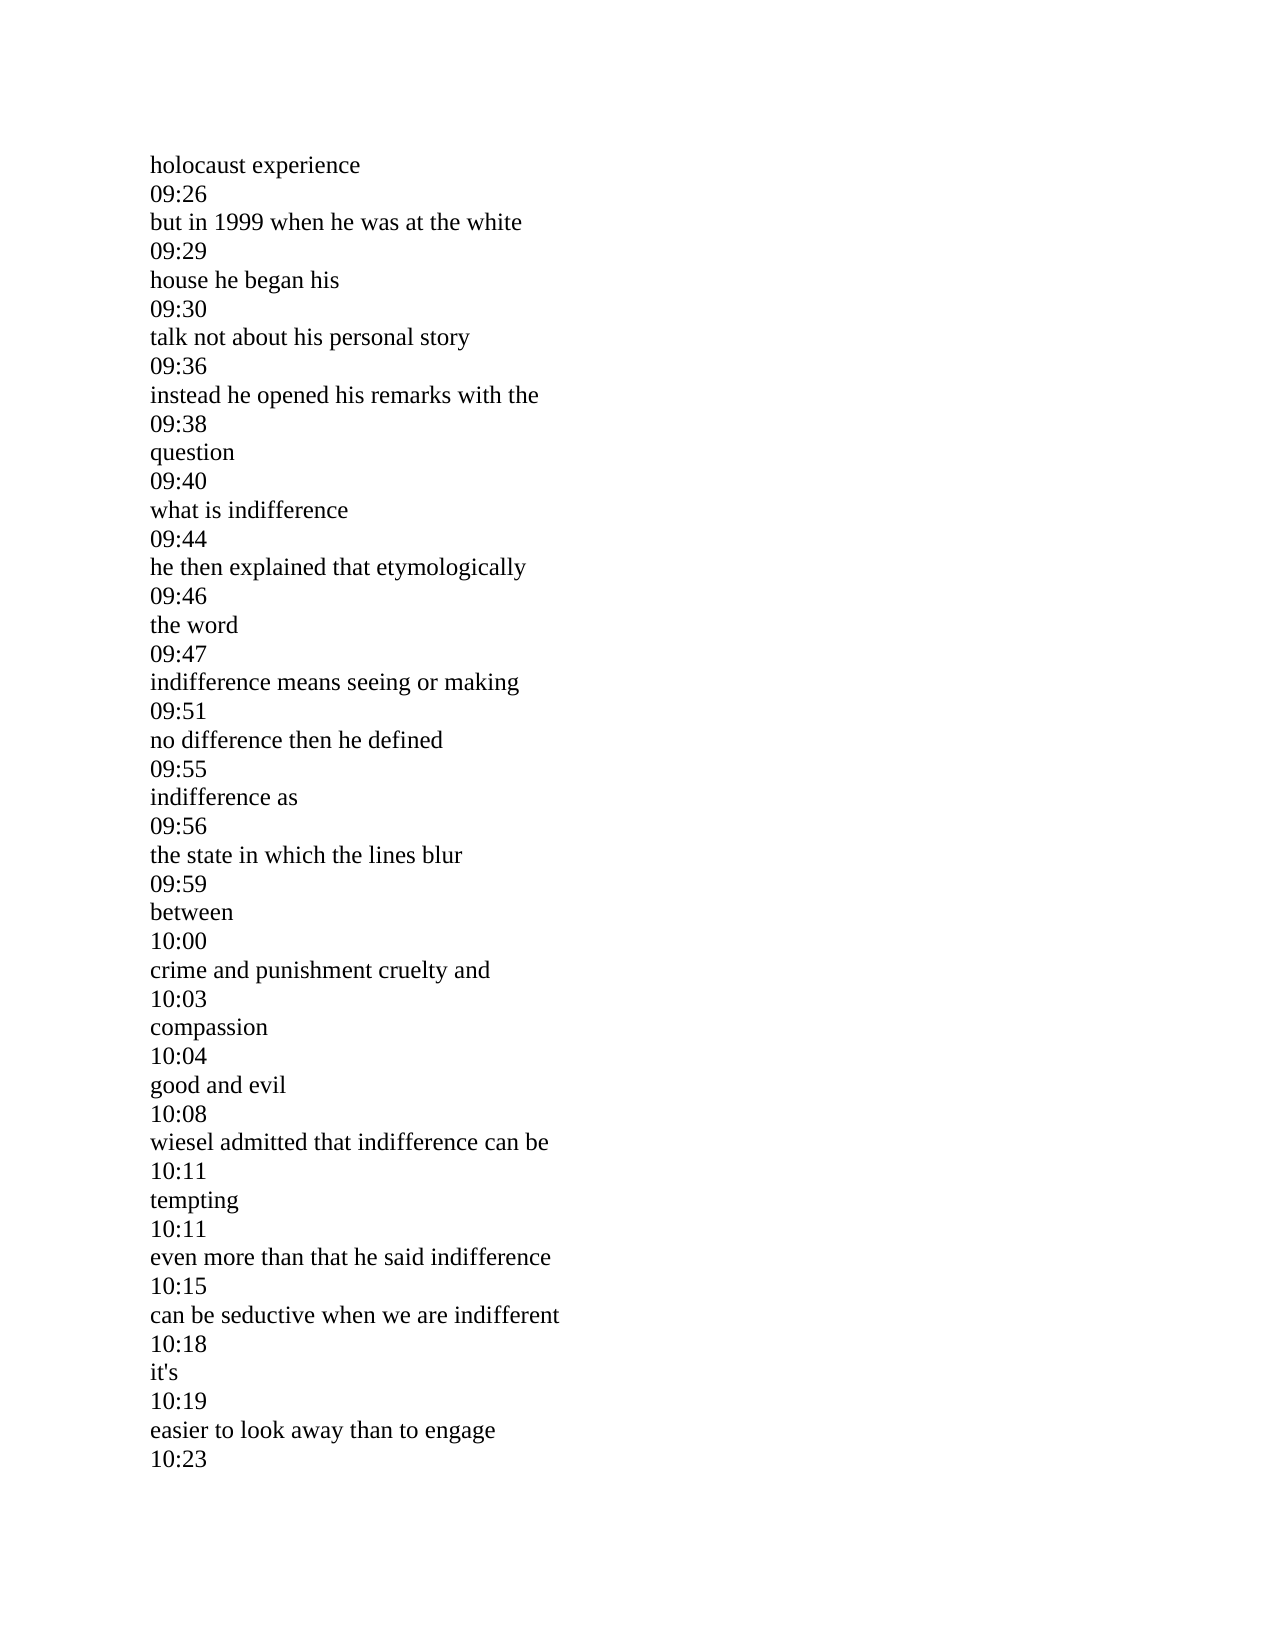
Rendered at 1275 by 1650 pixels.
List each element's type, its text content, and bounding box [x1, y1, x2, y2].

text no difference then he defined [150, 725, 1125, 754]
text it's [150, 1357, 1125, 1386]
text 10:11 [150, 1156, 1125, 1185]
text indifference means seeing or making [150, 667, 1125, 696]
text 10:00 [150, 926, 1125, 955]
text 09:47 [150, 639, 1125, 667]
text 09:36 [150, 351, 1125, 380]
text holocaust experience [150, 150, 1125, 179]
text even more than that he said indifference [150, 1242, 1125, 1271]
text 10:03 [150, 984, 1125, 1012]
text what is indifference [150, 495, 1125, 524]
text easier to look away than to engage [150, 1415, 1125, 1444]
text good and evil [150, 1070, 1125, 1099]
text question [150, 437, 1125, 466]
text tempting [150, 1185, 1125, 1214]
text indifference as [150, 782, 1125, 811]
text 09:26 [150, 179, 1125, 207]
text 10:15 [150, 1271, 1125, 1300]
text 09:44 [150, 524, 1125, 552]
text instead he opened his remarks with the [150, 380, 1125, 409]
text 10:18 [150, 1329, 1125, 1357]
text 10:11 [150, 1214, 1125, 1242]
text but in 1999 when he was at the white [150, 207, 1125, 236]
text 10:23 [150, 1444, 1125, 1472]
text talk not about his personal story [150, 322, 1125, 351]
text the state in which the lines blur [150, 840, 1125, 869]
text 10:04 [150, 1041, 1125, 1070]
text between [150, 897, 1125, 926]
text crime and punishment cruelty and [150, 955, 1125, 984]
text 09:40 [150, 466, 1125, 495]
text 10:08 [150, 1099, 1125, 1127]
text 09:46 [150, 581, 1125, 610]
text can be seductive when we are indifferent [150, 1300, 1125, 1329]
text 09:51 [150, 696, 1125, 725]
text wiesel admitted that indifference can be [150, 1127, 1125, 1156]
text the word [150, 610, 1125, 639]
text house he began his [150, 265, 1125, 294]
text 09:56 [150, 811, 1125, 840]
text 09:38 [150, 409, 1125, 437]
text 10:19 [150, 1386, 1125, 1415]
text 09:29 [150, 236, 1125, 265]
text 09:55 [150, 754, 1125, 782]
text 09:30 [150, 294, 1125, 322]
text he then explained that etymologically [150, 552, 1125, 581]
text compassion [150, 1012, 1125, 1041]
text 09:59 [150, 869, 1125, 897]
